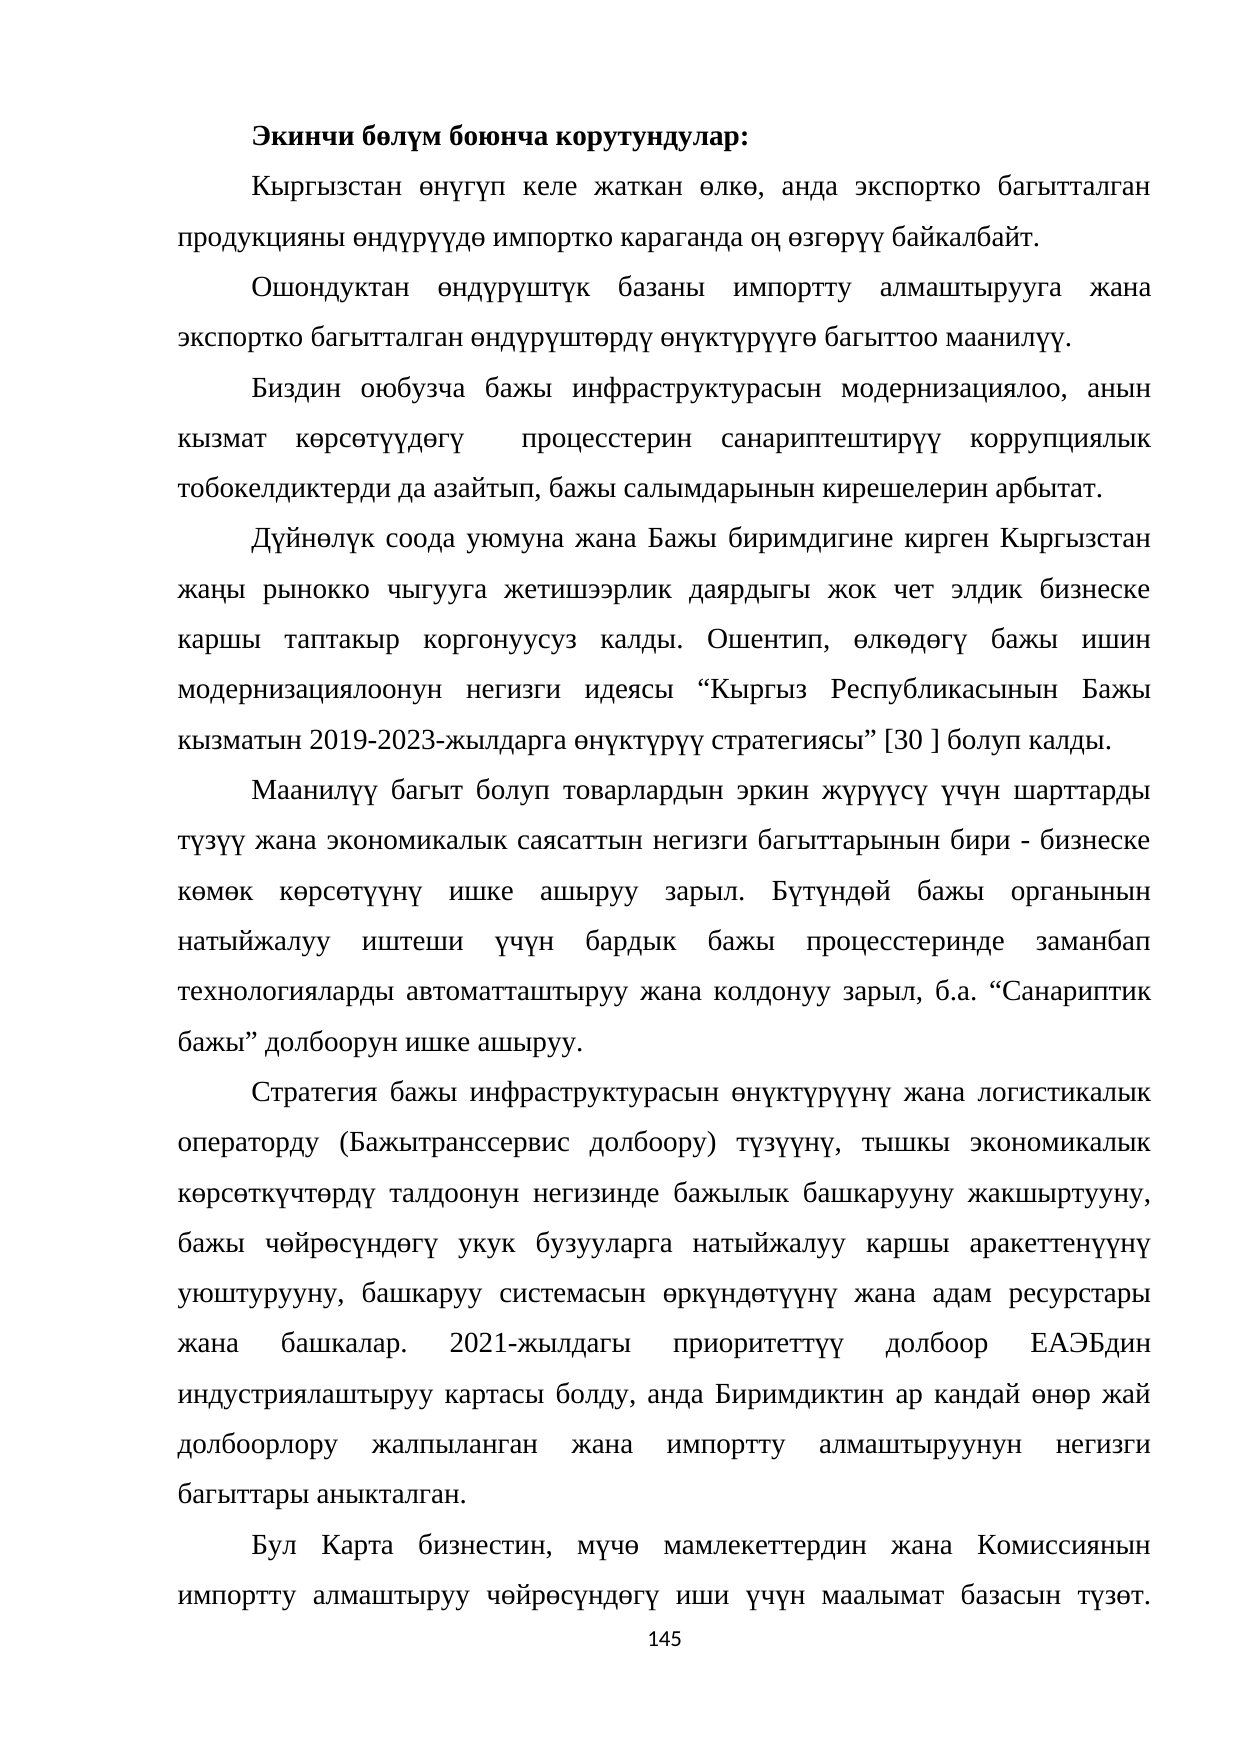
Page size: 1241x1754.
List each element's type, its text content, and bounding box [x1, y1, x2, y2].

text Дүйнөлүк соода уюмуна жана Бажы биримдигине кирген Кыргызстан жаңы рынокко чыгууга жетишээрлик даярдыгы жок чет элдик бизнеске каршы таптакыр коргонуусуз калды. Ошентип, өлкөдөгү бажы ишин модернизациялоонун негизги идеясы “Кыргыз Республикасынын Бажы кызматын 2019-2023-жылдарга өнүктүрүү стратегиясы” [30 ] болуп калды. [177, 521, 1152, 755]
text Кыргызстан өнүгүп келе жаткан өлкө, анда экспортко багытталган продукцияны өндүрүүдө импортко караганда оң өзгөрүү байкалбайт. [177, 168, 1152, 252]
text Стратегия бажы инфраструктурасын өнүктүрүүнү жана логистикалык операторду (Бажытранссервис долбоору) түзүүнү, тышкы экономикалык көрсөткүчтөрдү талдоонун негизинде бажылык башкарууну жакшыртууну, бажы чөйрөсүндөгү укук бузууларга натыйжалуу каршы аракеттенүүнү уюштурууну, башкаруу системасын өркүндөтүүнү жана адам ресурстары жана башкалар. 2021-жылдагы приоритеттүү долбоор ЕАЭБдин индустриялаштыруу картасы болду, анда Биримдиктин ар кандай өнөр жай долбоорлору жалпыланган жана импортту алмаштыруунун негизги багыттары аныкталган. [177, 1074, 1152, 1510]
text Ошондуктан өндүрүштүк базаны импортту алмаштырууга жана экспортко багытталган өндүрүштөрдү өнүктүрүүгө багыттоо маанилүү. [177, 269, 1152, 353]
text Маанилүү багыт болуп товарлардын эркин жүрүүсү үчүн шарттарды түзүү жана экономикалык саясаттын негизги багыттарынын бири - бизнеске көмөк көрсөтүүнү ишке ашыруу зарыл. Бүтүндөй бажы органынын натыйжалуу иштеши үчүн бардык бажы процесстеринде заманбап технологияларды автоматташтыруу жана колдонуу зарыл, б.а. “Санариптик бажы” долбоорун ишке ашыруу. [177, 772, 1152, 1057]
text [177, 1527, 1152, 1611]
text Биздин оюбузча бажы инфраструктурасын модернизациялоо, анын кызмат көрсөтүүдөгү процесстерин санариптештирүү коррупциялык тобокелдиктерди да азайтып, бажы салымдарынын кирешелерин арбытат. [177, 370, 1152, 504]
text Экинчи бөлүм боюнча корутундулар: [177, 118, 1152, 152]
